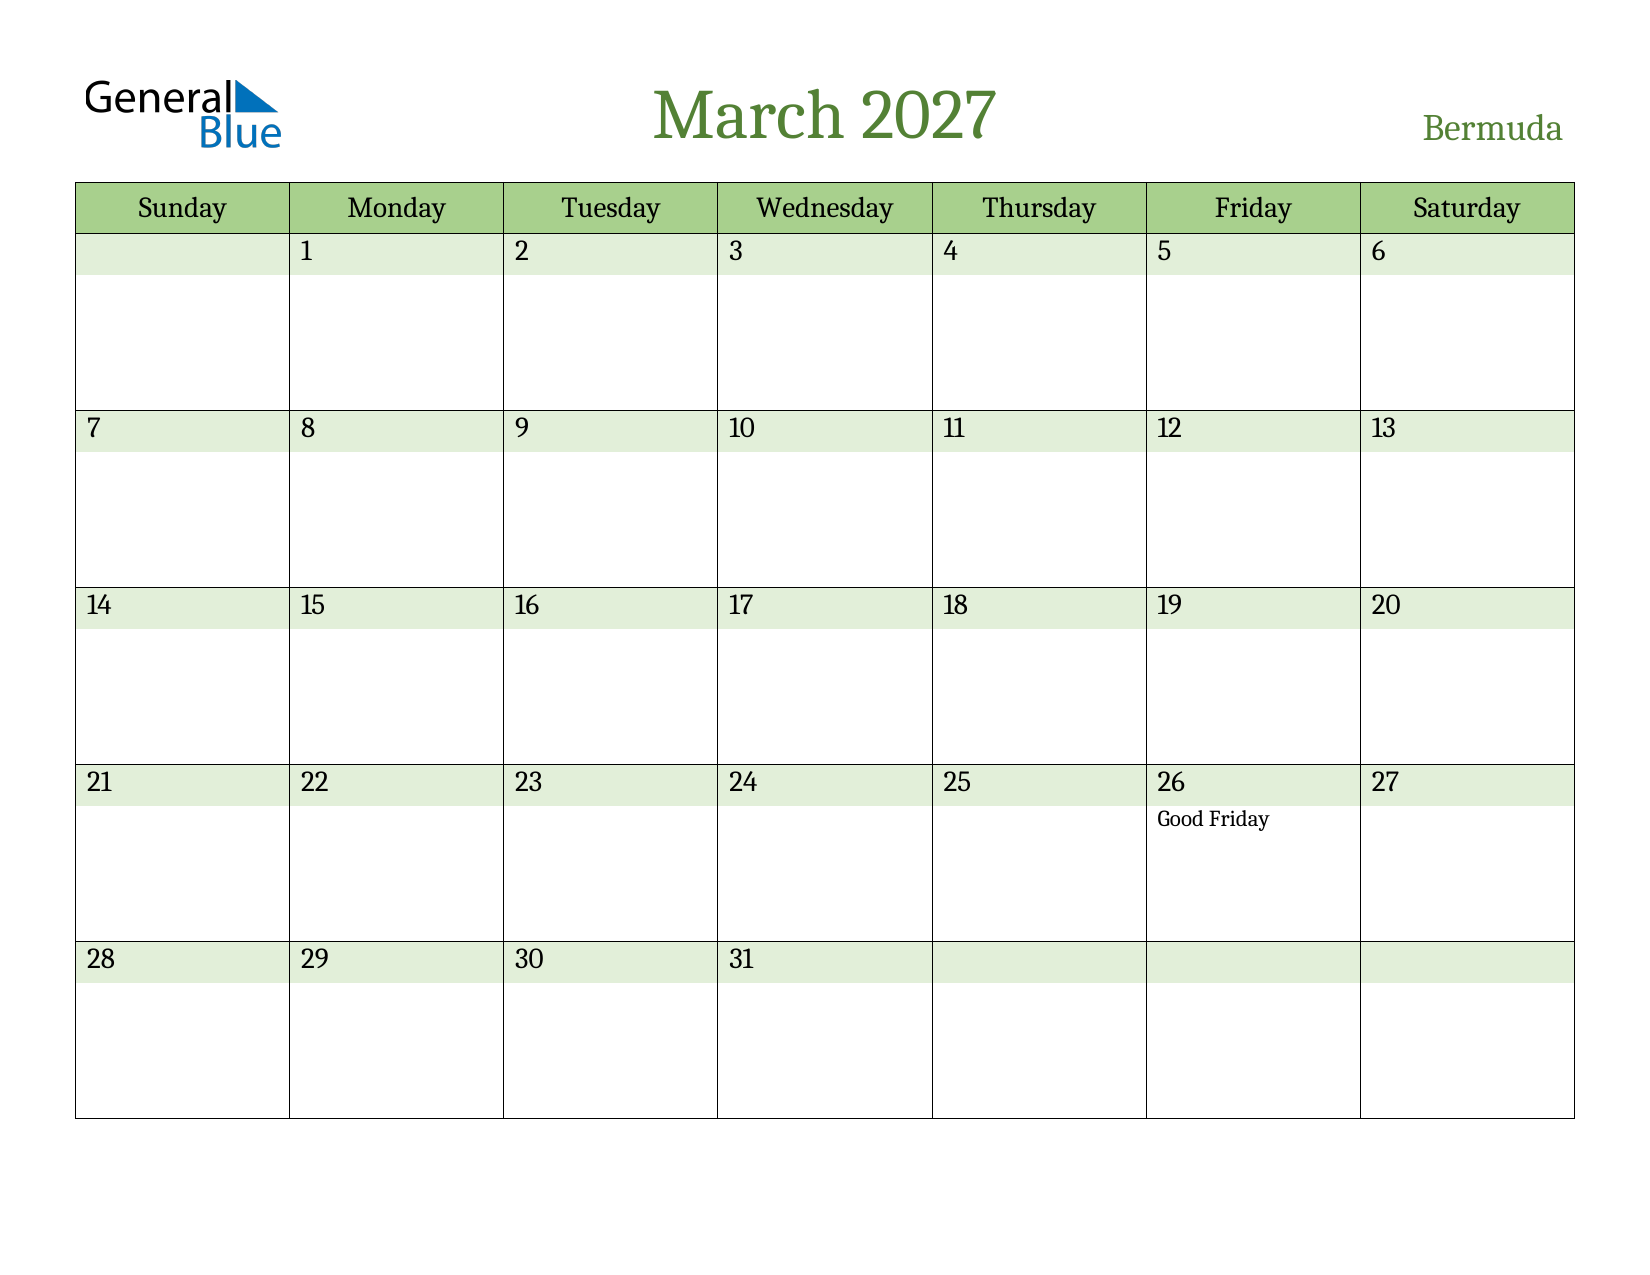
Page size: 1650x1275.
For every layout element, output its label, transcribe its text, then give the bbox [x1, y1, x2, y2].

table_cell 6 [1361, 234, 1574, 275]
table_cell [76, 629, 289, 764]
table_cell 7 [76, 411, 289, 452]
table_cell [718, 275, 932, 410]
table_cell [1361, 629, 1574, 764]
table_cell [290, 275, 503, 410]
table_cell Tuesday [504, 183, 717, 233]
table_cell 5 [1147, 234, 1360, 275]
table_cell [718, 983, 932, 1118]
table_cell 18 [933, 588, 1146, 629]
table_header Bermuda [1146, 75, 1574, 182]
table_header March 2027 [504, 75, 1146, 182]
table_cell 16 [504, 588, 717, 629]
table_cell [76, 983, 289, 1118]
table_cell [933, 942, 1146, 983]
table_cell [290, 629, 503, 764]
table_cell 4 [933, 234, 1146, 275]
table_cell [718, 806, 932, 941]
table_cell [76, 234, 289, 275]
table_cell 15 [290, 588, 503, 629]
table_cell [504, 275, 717, 410]
table_cell [933, 983, 1146, 1118]
table_cell Sunday [76, 183, 289, 233]
table_cell Saturday [1361, 183, 1574, 233]
table_cell [718, 452, 932, 587]
table_cell [1361, 452, 1574, 587]
table_cell 27 [1361, 765, 1574, 806]
table_cell 9 [504, 411, 717, 452]
table_cell [933, 629, 1146, 764]
table_cell [933, 806, 1146, 941]
table_cell [1361, 983, 1574, 1118]
table_cell 30 [504, 942, 717, 983]
table_cell [76, 806, 289, 941]
table_cell 23 [504, 765, 717, 806]
table_cell [1147, 942, 1360, 983]
table_cell [1147, 452, 1360, 587]
table_cell 13 [1361, 411, 1574, 452]
table_cell 24 [718, 765, 932, 806]
table_cell [504, 983, 717, 1118]
table_cell [1361, 806, 1574, 941]
table_cell [504, 806, 717, 941]
table_cell 26 [1147, 765, 1360, 806]
picture [86, 80, 281, 148]
table_cell [718, 629, 932, 764]
table_cell 20 [1361, 588, 1574, 629]
table_cell 17 [718, 588, 932, 629]
table_cell [1361, 942, 1574, 983]
table_cell 10 [718, 411, 932, 452]
table_header [76, 75, 503, 182]
table_cell 12 [1147, 411, 1360, 452]
table_cell Friday [1147, 183, 1360, 233]
table_cell Wednesday [718, 183, 932, 233]
table_cell 2 [504, 234, 717, 275]
table_cell 29 [290, 942, 503, 983]
table_cell 25 [933, 765, 1146, 806]
table_cell [1361, 275, 1574, 410]
table_cell [933, 275, 1146, 410]
table_cell 28 [76, 942, 289, 983]
table_cell [76, 275, 289, 410]
table_cell [1147, 629, 1360, 764]
table_cell [504, 629, 717, 764]
table_cell 1 [290, 234, 503, 275]
table_cell [1147, 983, 1360, 1118]
table_cell 31 [718, 942, 932, 983]
table_cell [504, 452, 717, 587]
table_cell [290, 983, 503, 1118]
table_cell [290, 806, 503, 941]
table_cell 19 [1147, 588, 1360, 629]
table_cell Thursday [933, 183, 1146, 233]
table_cell [1147, 275, 1360, 410]
table_cell [76, 452, 289, 587]
table_cell 22 [290, 765, 503, 806]
table_cell 14 [76, 588, 289, 629]
table_cell 8 [290, 411, 503, 452]
table_cell Good Friday [1147, 806, 1360, 941]
table_cell [290, 452, 503, 587]
table_cell 21 [76, 765, 289, 806]
table_cell 11 [933, 411, 1146, 452]
table_cell [933, 452, 1146, 587]
table_cell 3 [718, 234, 932, 275]
table_cell Monday [290, 183, 503, 233]
